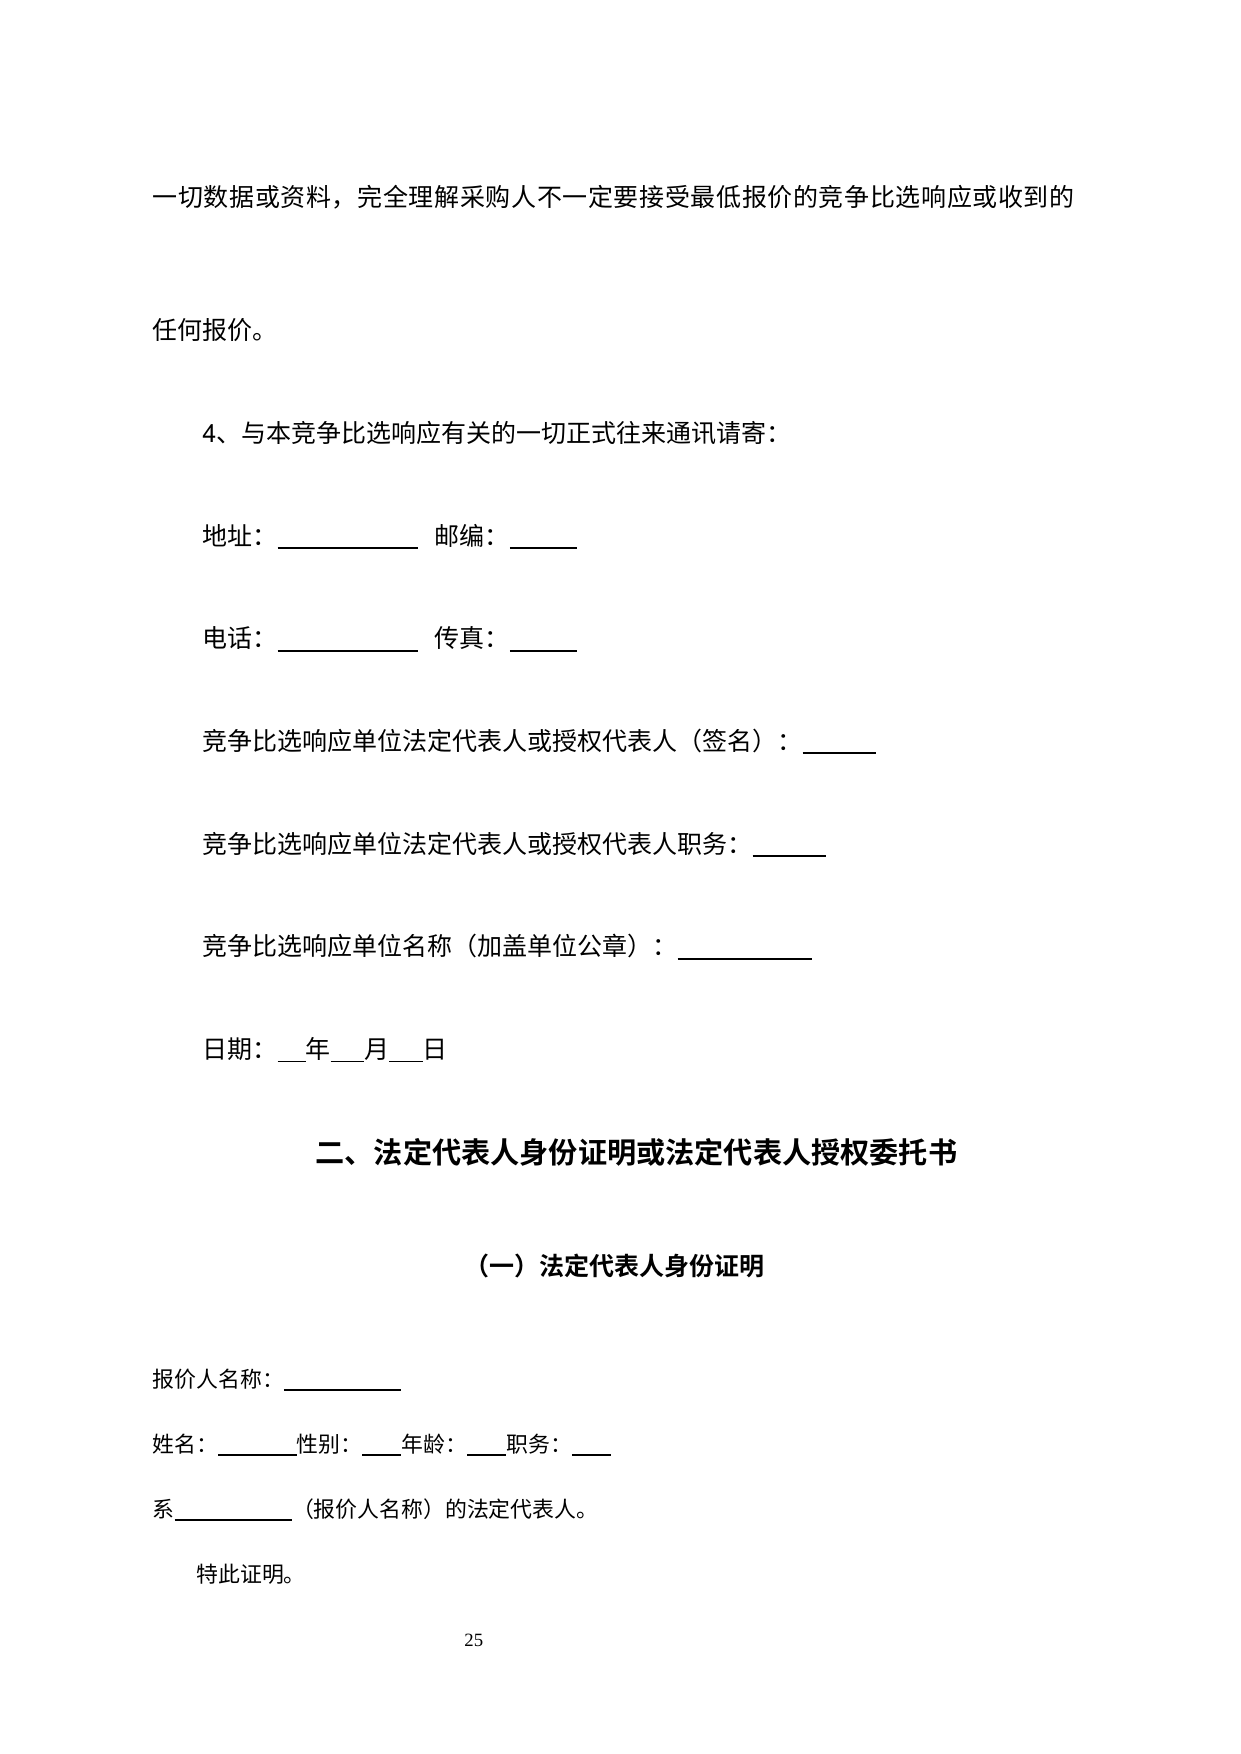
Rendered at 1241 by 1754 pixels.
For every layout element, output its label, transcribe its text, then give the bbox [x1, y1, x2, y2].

text 竞争比选响应单位名称（加盖单位公章）： [152, 912, 1076, 978]
text 报价人名称： [152, 1362, 1076, 1395]
subtitle 法定代表人身份证明或法定代表人授权委托书 [152, 1117, 1076, 1183]
text 系 （报价人名称）的法定代表人。 [152, 1491, 1076, 1524]
text 日期： 年 月 日 [152, 1014, 1076, 1081]
text 特此证明。 [152, 1556, 1076, 1589]
subtitle （一）法定代表人身份证明 [152, 1232, 1076, 1298]
text 电话： 传真： [152, 603, 1076, 670]
text 竞争比选响应单位法定代表人或授权代表人（签名）： [152, 706, 1076, 773]
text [152, 162, 1076, 362]
text 竞争比选响应单位法定代表人或授权代表人职务： [152, 809, 1076, 875]
text 地址： 邮编： [152, 501, 1076, 567]
text 4、与本竞争比选响应有关的一切正式往来通讯请寄： [152, 398, 1076, 464]
text 姓名： 性别： 年龄： 职务： [152, 1426, 1076, 1460]
